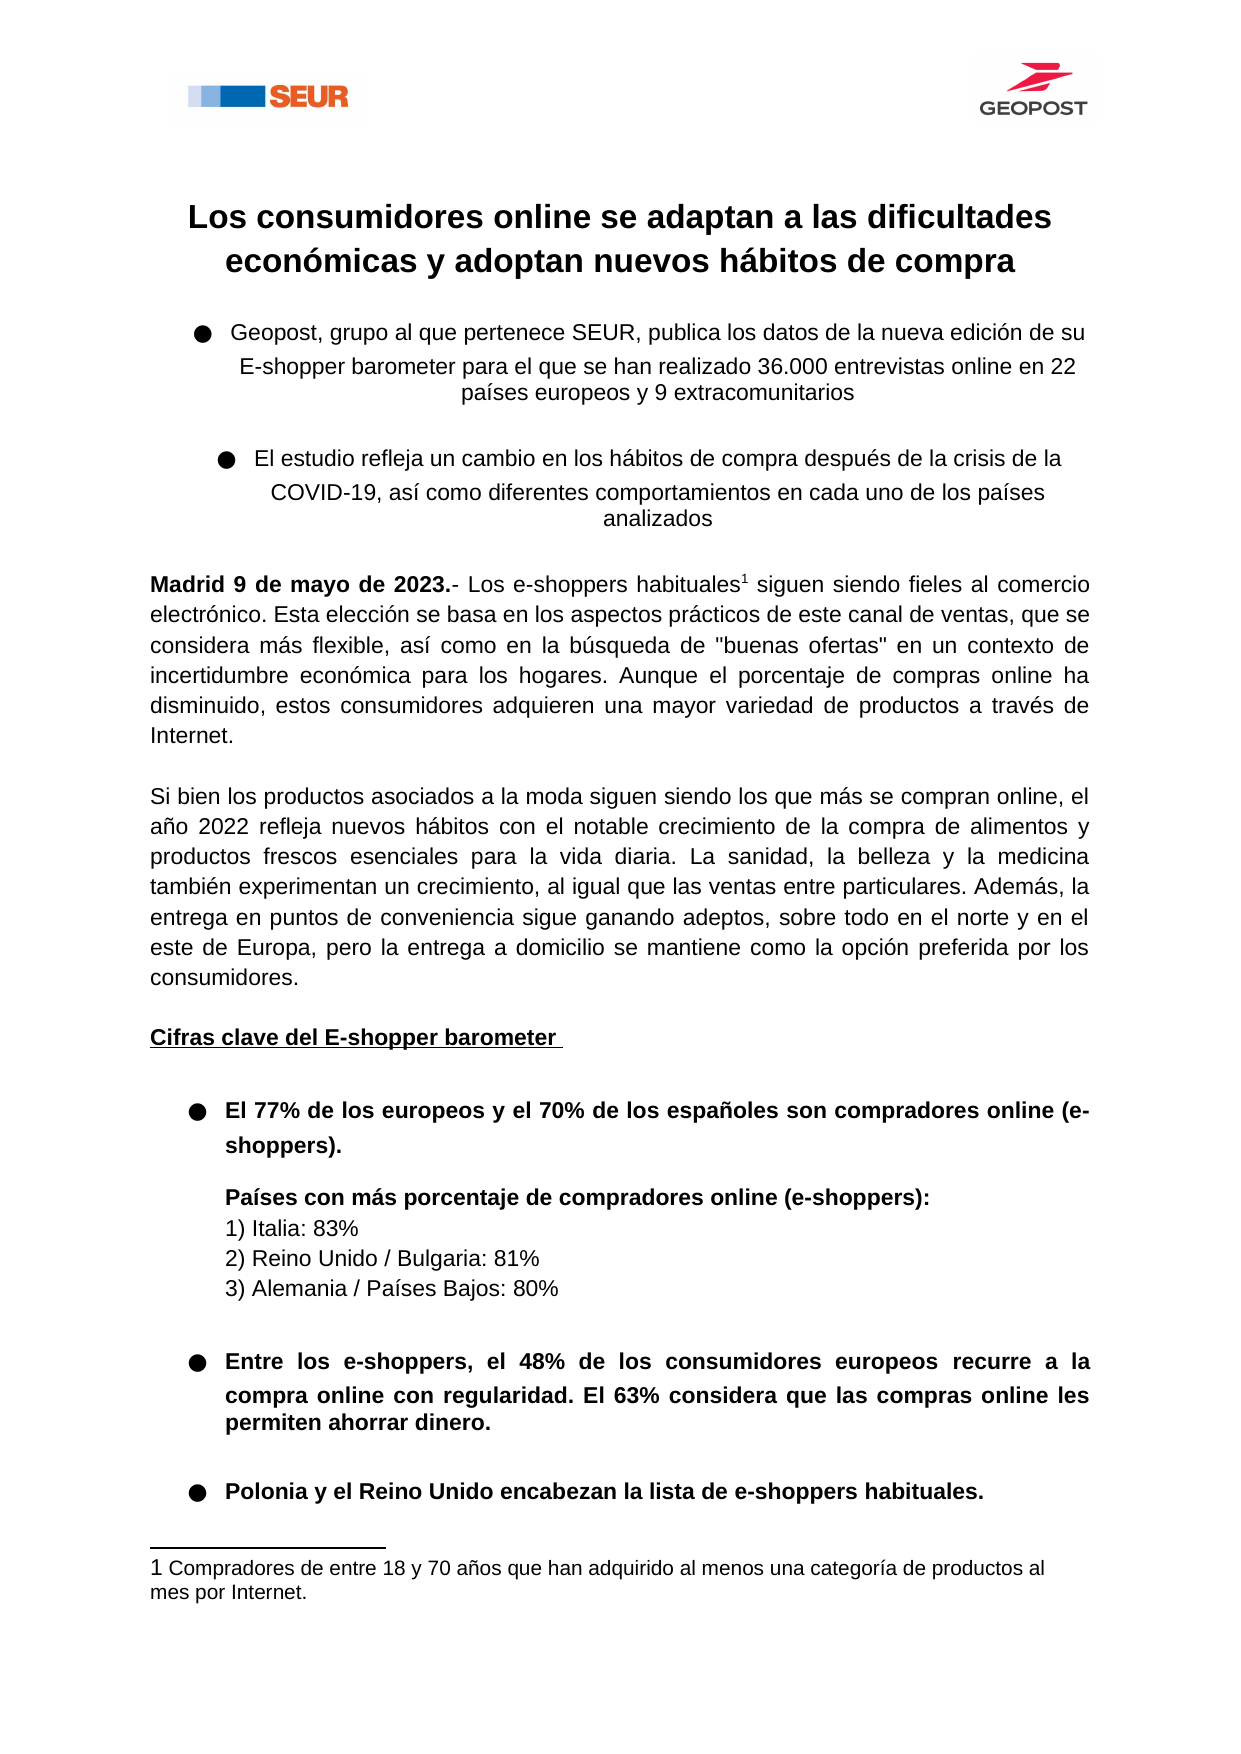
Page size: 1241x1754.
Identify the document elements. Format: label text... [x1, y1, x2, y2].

list Polonia y el Reino Unido encabezan la lista de e-shoppers habituales. [187, 1465, 1090, 1512]
list Geopost, grupo al que pertenece SEUR, publica los datos de la nueva edición de su E-shopper barometer para el que se han realizado 36.000 entrevistas online en 22 países europeos y 9 extracomunitarios [187, 306, 1090, 406]
text 2) Reino Unido / Bulgaria: 81% [225, 1245, 1090, 1271]
text 1) Italia: 83% [150, 1214, 1090, 1241]
text Cifras clave del E-shopper barometer [150, 1024, 1090, 1051]
picture [973, 54, 1098, 124]
text 3) Alemania / Países Bajos: 80% [150, 1275, 1090, 1301]
text Los consumidores online se adaptan a las dificultades económicas y adoptan nuevos hábitos de compra [150, 197, 1090, 279]
list Entre los e-shoppers, el 48% de los consumidores europeos recurre a la compra online con regularidad. El 63% considera que las compras online les permiten ahorrar dinero. [187, 1335, 1090, 1435]
text Madrid 9 de mayo de 2023.- Los e-shoppers habituales siguen siendo fieles al comercio electrónico. Esta elección se basa en los aspectos prácticos de este canal de ventas, que se considera más flexible, así como en la búsqueda de "buenas ofertas" en un contexto de incertidumbre económica para los hogares. Aunque el porcentaje de compras online ha disminuido, estos consumidores adquieren una mayor variedad de productos a través de Internet. [150, 571, 1090, 748]
picture [168, 75, 368, 123]
list El estudio refleja un cambio en los hábitos de compra después de la crisis de la COVID-19, así como diferentes comportamientos en cada uno de los países analizados [187, 432, 1090, 532]
text Si bien los productos asociados a la moda siguen siendo los que más se compran online, el año 2022 refleja nuevos hábitos con el notable crecimiento de la compra de alimentos y productos frescos esenciales para la vida diaria. La sanidad, la belleza y la medicina también experimentan un crecimiento, al igual que las ventas entre particulares. Además, la entrega en puntos de conveniencia sigue ganando adeptos, sobre todo en el norte y en el este de Europa, pero la entrega a domicilio se mantiene como la opción preferida por los consumidores. [150, 783, 1090, 990]
list El 77% de los europeos y el 70% de los españoles son compradores online (e-shoppers). [187, 1085, 1090, 1158]
text Países con más porcentaje de compradores online (e-shoppers): [150, 1184, 1090, 1211]
